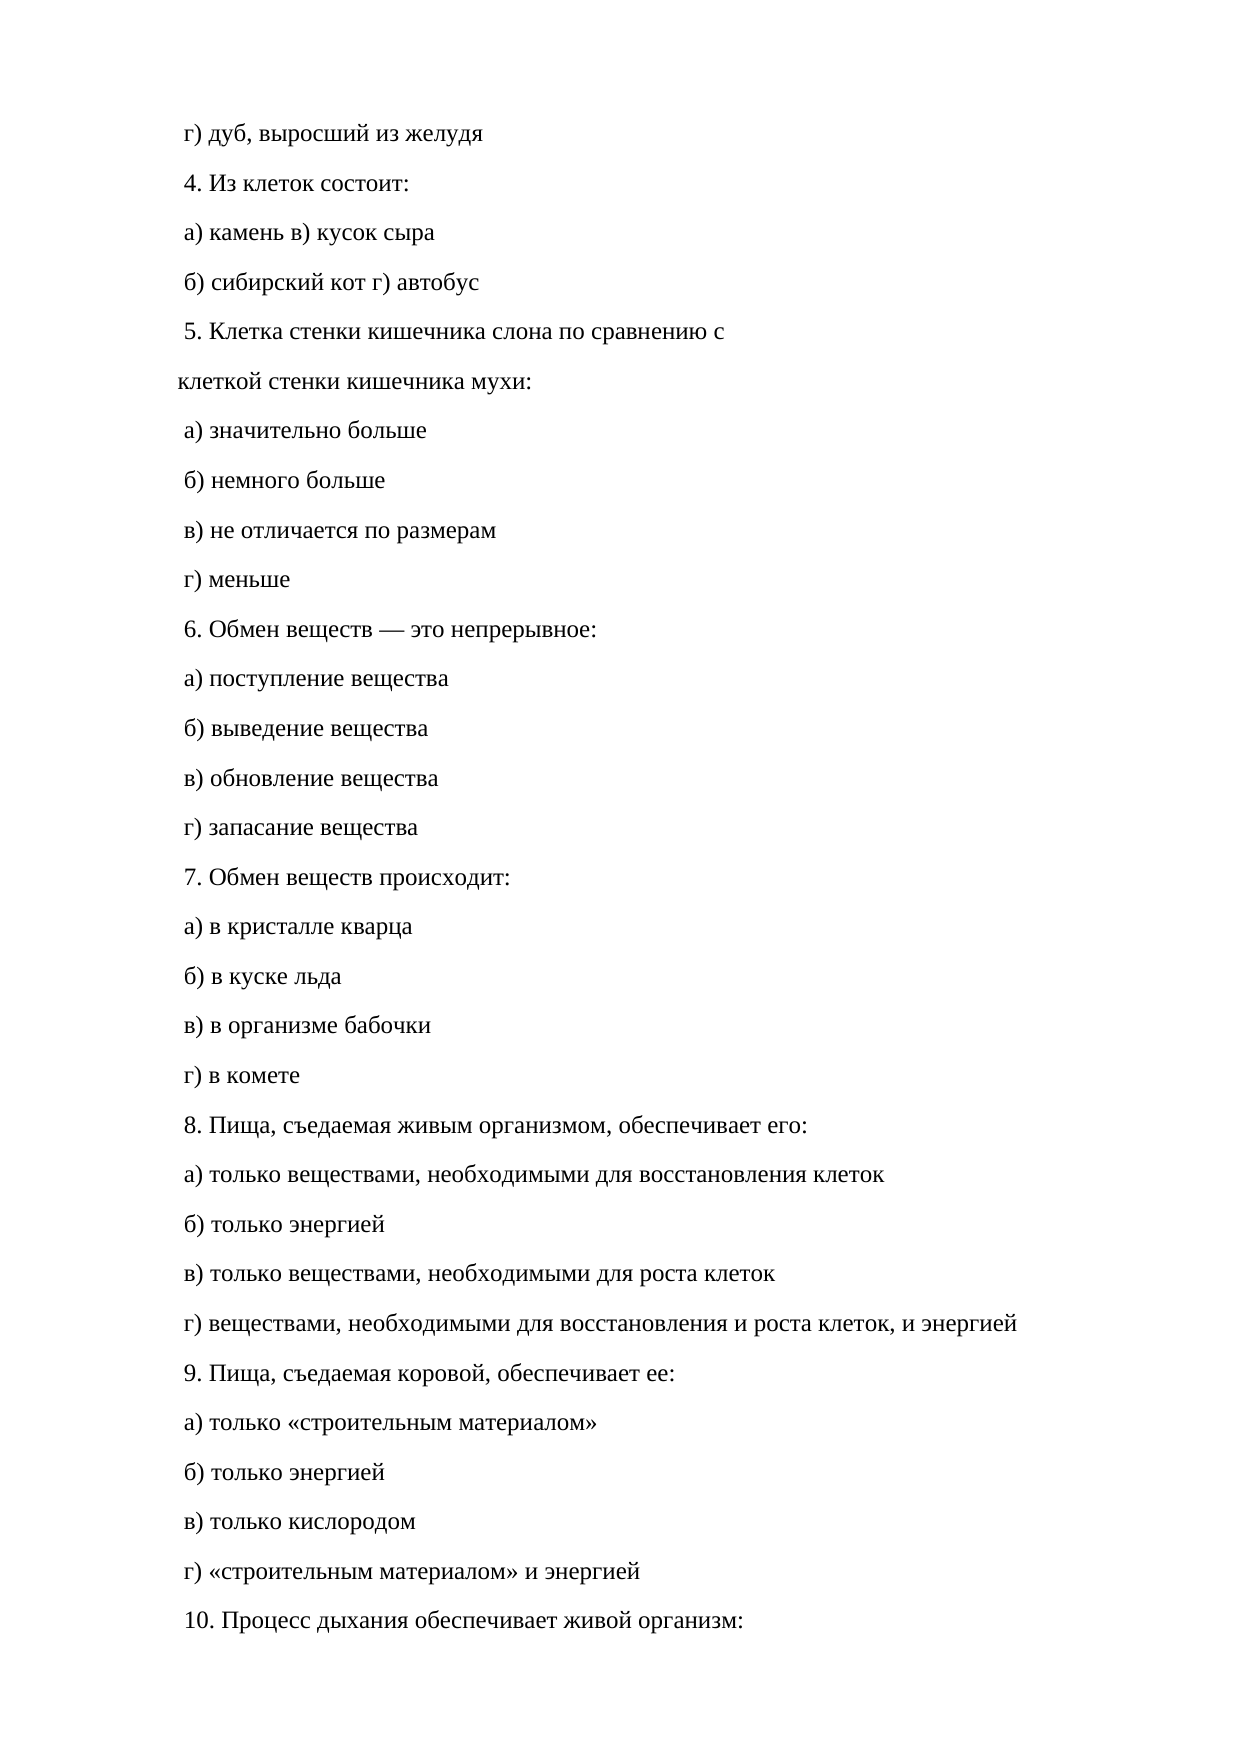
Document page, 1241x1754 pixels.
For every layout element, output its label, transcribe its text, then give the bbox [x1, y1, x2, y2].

text г) запасание вещества [177, 812, 1152, 841]
text в) в организме бабочки [177, 1011, 1152, 1039]
text 5. Клетка стенки кишечника слона по сравнению с [177, 316, 1152, 345]
text в) только кислородом [177, 1506, 1152, 1535]
text б) выведение вещества [177, 713, 1152, 742]
text в) только веществами, необходимыми для роста клеток [177, 1258, 1152, 1287]
text в) не отличается по размерам [177, 515, 1152, 543]
text клеткой стенки кишечника мухи: [177, 366, 1152, 395]
text б) сибирский кот г) автобус [177, 267, 1152, 296]
text г) дуб, выросший из желудя [177, 118, 1152, 147]
text г) веществами, необходимыми для восстановления и роста клеток, и энергией [177, 1308, 1152, 1337]
text а) только веществами, необходимыми для восстановления клеток [177, 1159, 1152, 1188]
text а) значительно больше [177, 416, 1152, 444]
text 4. Из клеток состоит: [177, 168, 1152, 196]
text 7. Обмен веществ происходит: [177, 862, 1152, 891]
text б) только энергией [177, 1457, 1152, 1486]
text 10. Процесс дыхания обеспечивает живой организм: [177, 1606, 1152, 1634]
text а) поступление вещества [177, 663, 1152, 692]
text г) «строительным материалом» и энергией [177, 1556, 1152, 1585]
text г) меньше [177, 564, 1152, 593]
text а) только «строительным материалом» [177, 1407, 1152, 1436]
text б) в куске льда [177, 961, 1152, 990]
text а) камень в) кусок сыра [177, 217, 1152, 246]
text 8. Пища, съедаемая живым организмом, обеспечивает его: [177, 1110, 1152, 1138]
text в) обновление вещества [177, 763, 1152, 791]
text 9. Пища, съедаемая коровой, обеспечивает ее: [177, 1358, 1152, 1386]
text б) только энергией [177, 1209, 1152, 1238]
text 6. Обмен веществ — это непрерывное: [177, 614, 1152, 643]
text г) в комете [177, 1060, 1152, 1089]
text б) немного больше [177, 465, 1152, 494]
text а) в кристалле кварца [177, 911, 1152, 940]
